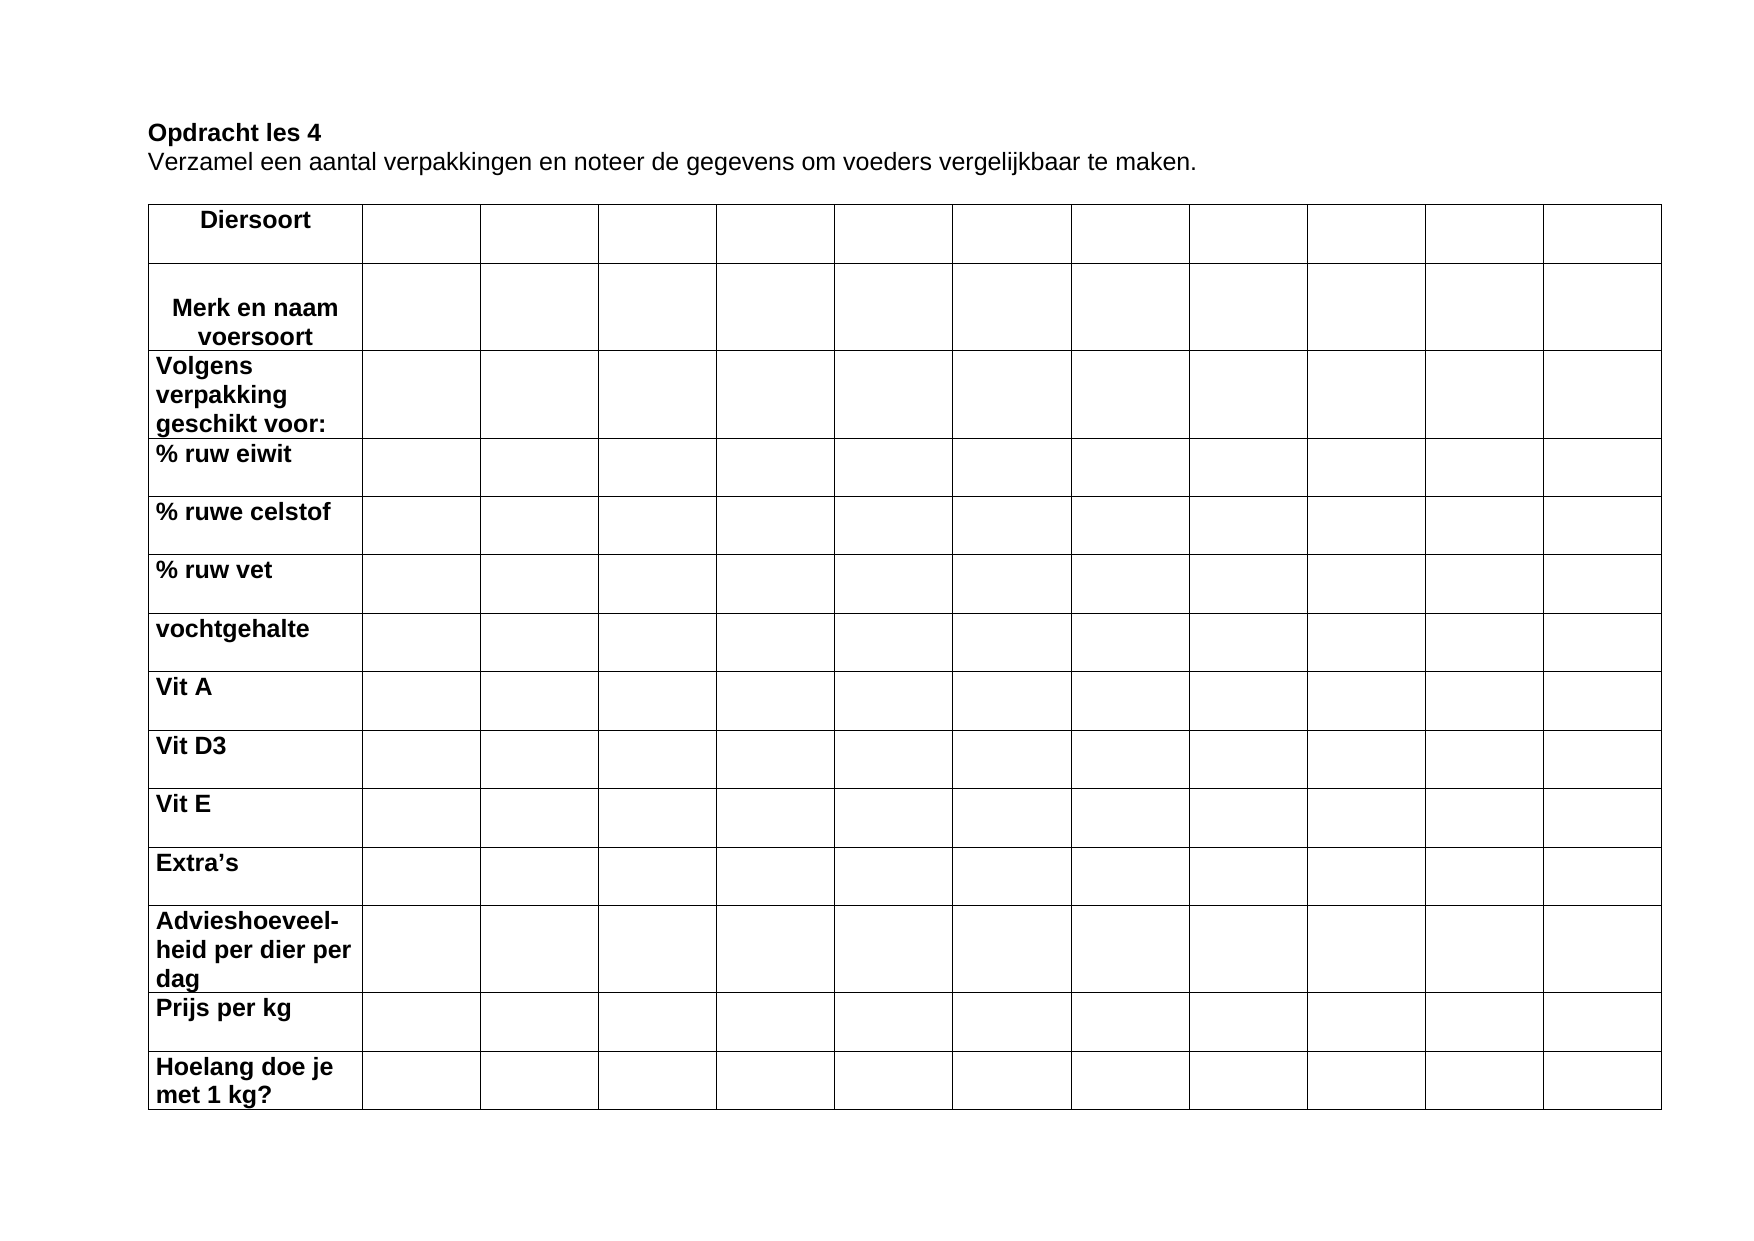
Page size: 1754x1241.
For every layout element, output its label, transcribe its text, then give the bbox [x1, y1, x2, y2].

table_cell [1308, 789, 1425, 847]
table_cell [835, 993, 952, 1051]
table_cell [599, 848, 716, 905]
table_cell [1426, 672, 1543, 730]
table_cell [1426, 993, 1543, 1051]
table_cell [599, 672, 716, 730]
table_cell [835, 614, 952, 671]
table_header [1072, 205, 1189, 263]
table_cell [953, 672, 1071, 730]
table_cell [1072, 497, 1189, 554]
table_cell [1544, 993, 1661, 1051]
table_cell [1544, 614, 1661, 671]
table_cell [953, 789, 1071, 847]
text Opdracht les 4 [148, 118, 1636, 147]
table_cell % ruwe celstof [149, 497, 362, 554]
table_cell [1072, 351, 1189, 437]
table_cell % ruw eiwit [149, 439, 362, 496]
table_cell [835, 351, 952, 437]
table_cell [363, 439, 480, 496]
table_cell [481, 555, 598, 613]
table_cell [1544, 264, 1661, 350]
table_cell [1426, 614, 1543, 671]
table_cell [1308, 614, 1425, 671]
table_cell [1426, 497, 1543, 554]
table_cell [835, 1052, 952, 1109]
table_cell [1190, 264, 1307, 350]
table_cell [481, 439, 598, 496]
table_header [717, 205, 834, 263]
table_cell [363, 906, 480, 992]
table_cell [717, 264, 834, 350]
table_cell [1426, 789, 1543, 847]
table_cell [835, 555, 952, 613]
table_cell [835, 497, 952, 554]
table_cell [363, 672, 480, 730]
table_cell [1544, 1052, 1661, 1109]
table_cell [599, 497, 716, 554]
table_cell [953, 1052, 1071, 1109]
table_cell Vit D3 [149, 731, 362, 788]
table_cell [481, 1052, 598, 1109]
table_cell [1190, 555, 1307, 613]
table_cell [835, 264, 952, 350]
table_cell Prijs per kg [149, 993, 362, 1051]
table_cell [363, 993, 480, 1051]
table_cell [1426, 264, 1543, 350]
table_cell [1308, 731, 1425, 788]
table_cell [599, 993, 716, 1051]
table_cell [363, 848, 480, 905]
table_cell [835, 672, 952, 730]
table_cell [1308, 497, 1425, 554]
table_cell [1072, 439, 1189, 496]
table_cell Extra’s [149, 848, 362, 905]
table_cell [953, 351, 1071, 437]
table_cell [599, 731, 716, 788]
table_cell [1072, 731, 1189, 788]
table_cell [363, 264, 480, 350]
table_cell [835, 906, 952, 992]
table_cell [1072, 1052, 1189, 1109]
table_cell [835, 731, 952, 788]
table_cell [1072, 848, 1189, 905]
table_cell [1308, 993, 1425, 1051]
table_cell [953, 731, 1071, 788]
table_cell [835, 439, 952, 496]
table_cell [717, 731, 834, 788]
table_cell [1190, 993, 1307, 1051]
table_cell [717, 672, 834, 730]
table_cell [1426, 439, 1543, 496]
table_cell [481, 351, 598, 437]
table_cell [481, 993, 598, 1051]
table_cell [481, 264, 598, 350]
table_cell [835, 789, 952, 847]
table_cell Volgens verpakking geschikt voor: [149, 351, 362, 437]
table_header [835, 205, 952, 263]
table_cell [363, 351, 480, 437]
table_cell [363, 1052, 480, 1109]
table_cell [717, 555, 834, 613]
table_cell [1544, 731, 1661, 788]
table_cell vochtgehalte [149, 614, 362, 671]
table_cell [1544, 848, 1661, 905]
table_cell [717, 614, 834, 671]
table_cell [1190, 672, 1307, 730]
table_cell [1544, 351, 1661, 437]
table_cell [1190, 614, 1307, 671]
table_cell [363, 789, 480, 847]
table_cell [1544, 555, 1661, 613]
table_header [599, 205, 716, 263]
table_cell Merk en naam voersoort [149, 264, 362, 350]
table_header [953, 205, 1071, 263]
table_header [1544, 205, 1661, 263]
table_cell [481, 497, 598, 554]
table_cell [481, 789, 598, 847]
table_cell Advieshoeveel-heid per dier per dag [149, 906, 362, 992]
table_cell [717, 906, 834, 992]
table_cell [1426, 555, 1543, 613]
table_cell [717, 789, 834, 847]
table_cell [1544, 497, 1661, 554]
table_cell Vit A [149, 672, 362, 730]
table_cell Hoelang doe je met 1 kg? [149, 1052, 362, 1109]
table_cell % ruw vet [149, 555, 362, 613]
table_cell [363, 497, 480, 554]
table_cell [1308, 439, 1425, 496]
table_header [1308, 205, 1425, 263]
table_cell [481, 731, 598, 788]
table_cell [953, 264, 1071, 350]
table_cell [953, 993, 1071, 1051]
table_cell [1308, 555, 1425, 613]
table_header Diersoort [149, 205, 362, 263]
table_cell [1308, 906, 1425, 992]
table_cell [599, 264, 716, 350]
table_cell [1426, 906, 1543, 992]
table_cell [1072, 614, 1189, 671]
table_cell [1190, 1052, 1307, 1109]
table_header [1190, 205, 1307, 263]
table_cell [1544, 906, 1661, 992]
table_cell [1072, 672, 1189, 730]
table_cell [1308, 1052, 1425, 1109]
table_cell [1072, 993, 1189, 1051]
table_cell [1544, 789, 1661, 847]
table_cell [599, 906, 716, 992]
table_cell [1426, 1052, 1543, 1109]
table_cell [481, 906, 598, 992]
table_cell [481, 614, 598, 671]
table_cell [953, 906, 1071, 992]
table_cell [1308, 672, 1425, 730]
table_header [363, 205, 480, 263]
table_cell Vit E [149, 789, 362, 847]
table_cell [599, 789, 716, 847]
table_cell [953, 497, 1071, 554]
table_cell [1544, 672, 1661, 730]
table_cell [1072, 906, 1189, 992]
text Verzamel een aantal verpakkingen en noteer de gegevens om voeders vergelijkbaar te maken. [148, 147, 1636, 176]
table_cell [717, 439, 834, 496]
table_cell [717, 1052, 834, 1109]
table_cell [1308, 351, 1425, 437]
table_cell [1544, 439, 1661, 496]
table_cell [599, 351, 716, 437]
table_cell [717, 848, 834, 905]
table_cell [1072, 555, 1189, 613]
table_cell [1072, 264, 1189, 350]
table_cell [1190, 351, 1307, 437]
table_cell [717, 351, 834, 437]
table_cell [363, 555, 480, 613]
table_header [481, 205, 598, 263]
table_cell [953, 555, 1071, 613]
table_cell [1190, 906, 1307, 992]
table_cell [953, 848, 1071, 905]
table_cell [481, 672, 598, 730]
table_cell [717, 497, 834, 554]
table_cell [599, 1052, 716, 1109]
table_cell [363, 614, 480, 671]
table_cell [1190, 497, 1307, 554]
table_cell [1072, 789, 1189, 847]
table_cell [1426, 848, 1543, 905]
table_cell [1190, 731, 1307, 788]
table_cell [599, 555, 716, 613]
table_cell [1308, 264, 1425, 350]
table_cell [953, 614, 1071, 671]
table_cell [1308, 848, 1425, 905]
table_cell [1426, 351, 1543, 437]
table_cell [1190, 848, 1307, 905]
table_cell [481, 848, 598, 905]
table_cell [1190, 439, 1307, 496]
table_header [1426, 205, 1543, 263]
table_cell [599, 614, 716, 671]
table_cell [599, 439, 716, 496]
table_cell [363, 731, 480, 788]
table_cell [717, 993, 834, 1051]
table_cell [1426, 731, 1543, 788]
table_cell [953, 439, 1071, 496]
table_cell [835, 848, 952, 905]
table_cell [1190, 789, 1307, 847]
